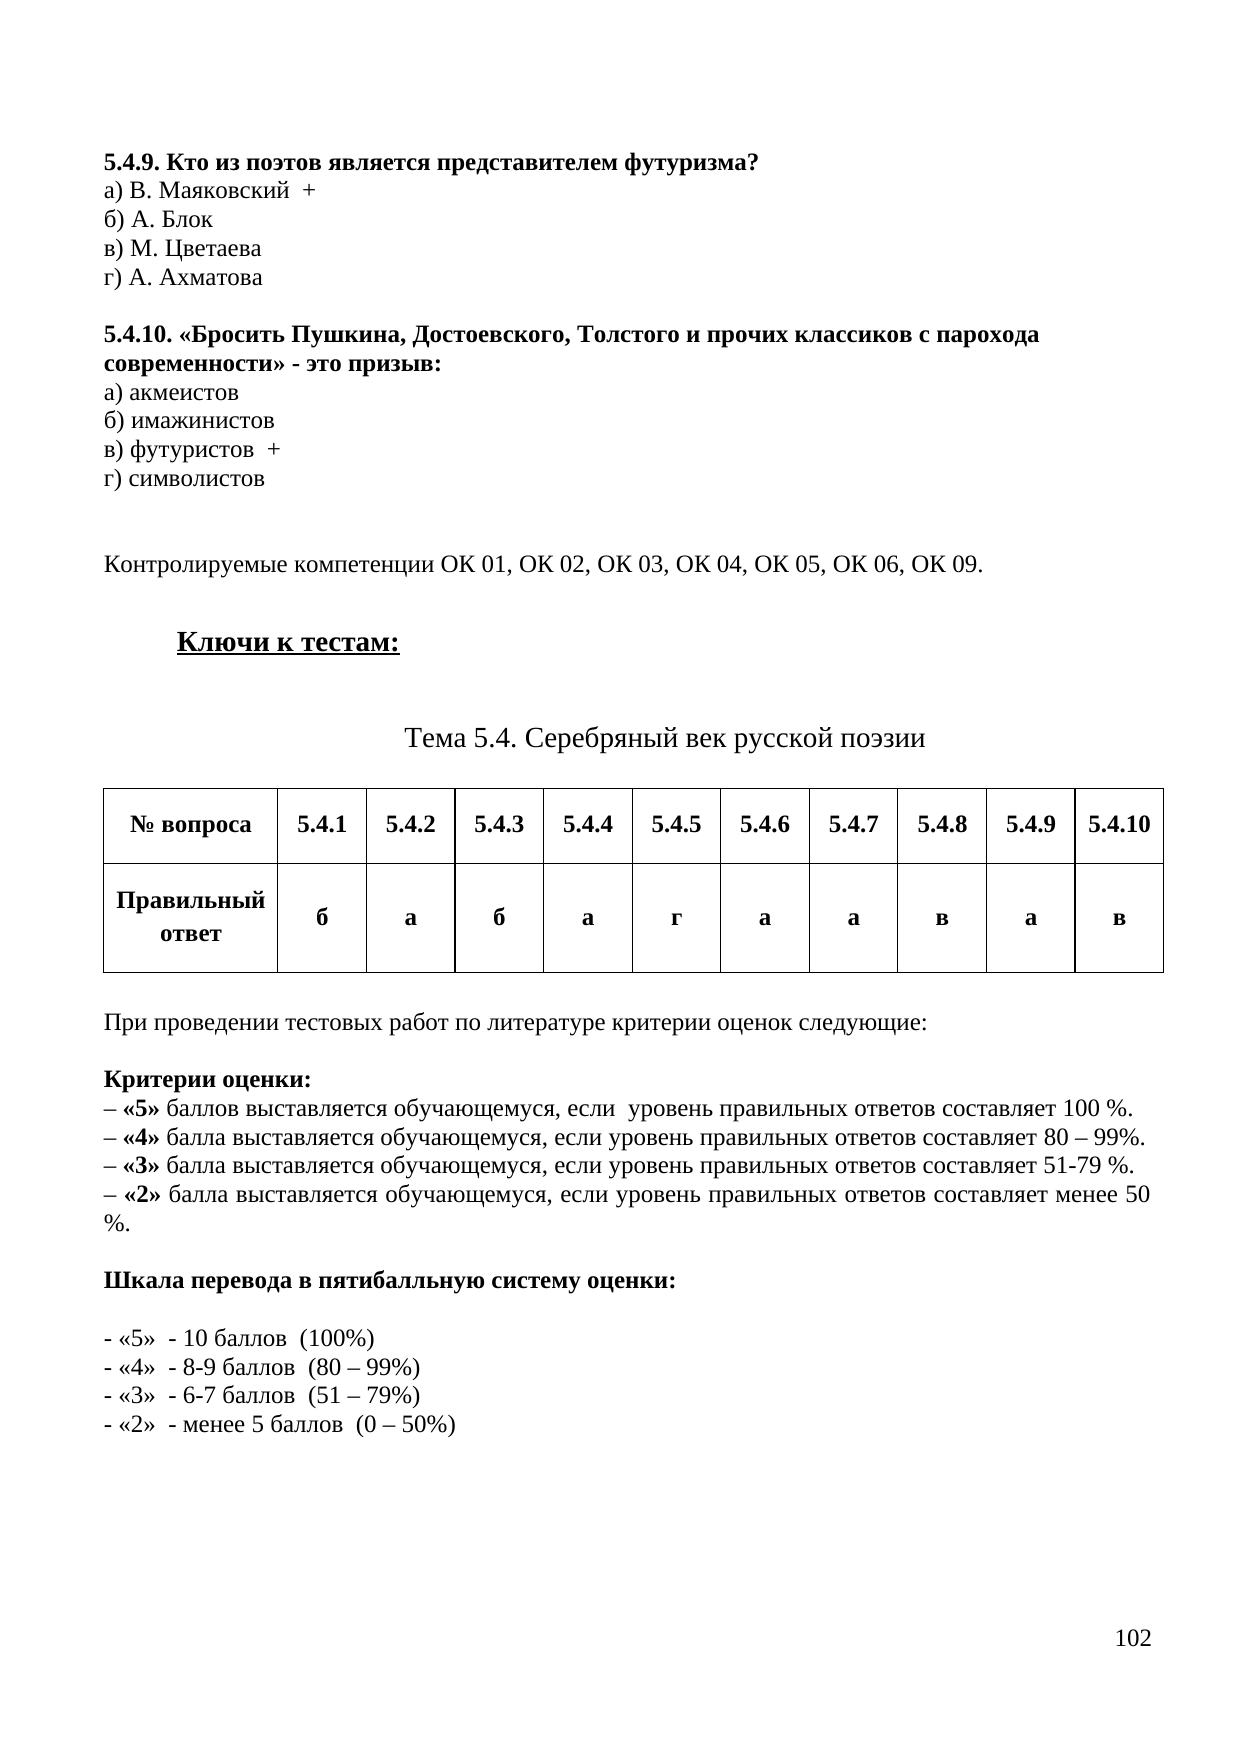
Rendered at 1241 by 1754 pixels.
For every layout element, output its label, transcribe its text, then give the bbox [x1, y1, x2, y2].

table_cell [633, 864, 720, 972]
text в) футуристов + [103, 434, 1152, 463]
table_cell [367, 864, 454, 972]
text в) М. Цветаева [103, 233, 1152, 262]
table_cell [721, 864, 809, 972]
text 5.4.10. «Бросить Пушкина, Достоевского, Толстого и прочих классиков с парохода современности» - это призыв: [103, 319, 1152, 377]
text При проведении тестовых работ по литературе критерии оценок следующие: [103, 1007, 1152, 1035]
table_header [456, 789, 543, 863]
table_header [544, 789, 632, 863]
text б) А. Блок [103, 204, 1152, 233]
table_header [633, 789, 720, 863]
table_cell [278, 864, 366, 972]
text г) А. Ахматова [103, 262, 1152, 291]
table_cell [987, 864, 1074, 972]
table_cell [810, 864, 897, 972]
text – «4» балла выставляется обучающемуся, если уровень правильных ответов составляет 80 – 99%. [103, 1122, 1152, 1150]
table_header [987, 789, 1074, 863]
text - «2» - менее 5 баллов (0 – 50%) [103, 1409, 1152, 1438]
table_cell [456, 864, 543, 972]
text а) В. Маяковский + [103, 176, 1152, 204]
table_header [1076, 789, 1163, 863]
text Ключи к тестам: [103, 624, 1152, 658]
text – «3» балла выставляется обучающемуся, если уровень правильных ответов составляет 51-79 %. [103, 1150, 1152, 1179]
text г) символистов [103, 463, 1152, 492]
text а) акмеистов [103, 377, 1152, 406]
text Тема 5.4. Серебряный век русской поэзии [103, 721, 1152, 754]
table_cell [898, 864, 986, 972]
text б) имажинистов [103, 406, 1152, 434]
text Контролируемые компетенции ОК 01, ОК 02, ОК 03, ОК 04, ОК 05, ОК 06, ОК 09. [103, 549, 1152, 578]
text – «5» баллов выставляется обучающемуся, если уровень правильных ответов составляет 100 %. [103, 1093, 1152, 1122]
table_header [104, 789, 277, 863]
text 5.4.9. Кто из поэтов является представителем футуризма? [103, 147, 1152, 176]
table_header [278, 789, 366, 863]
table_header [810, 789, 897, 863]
text - «4» - 8-9 баллов (80 – 99%) [103, 1352, 1152, 1380]
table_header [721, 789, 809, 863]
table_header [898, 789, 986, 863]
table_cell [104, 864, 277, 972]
text - «3» - 6-7 баллов (51 – 79%) [103, 1380, 1152, 1409]
text - «5» - 10 баллов (100%) [103, 1323, 1152, 1352]
text Шкала перевода в пятибалльную систему оценки: [103, 1265, 1152, 1294]
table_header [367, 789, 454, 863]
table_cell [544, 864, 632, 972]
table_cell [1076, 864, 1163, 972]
text – «2» балла выставляется обучающемуся, если уровень правильных ответов составляет менее 50 %. [103, 1179, 1152, 1237]
text Критерии оценки: [103, 1064, 1152, 1093]
